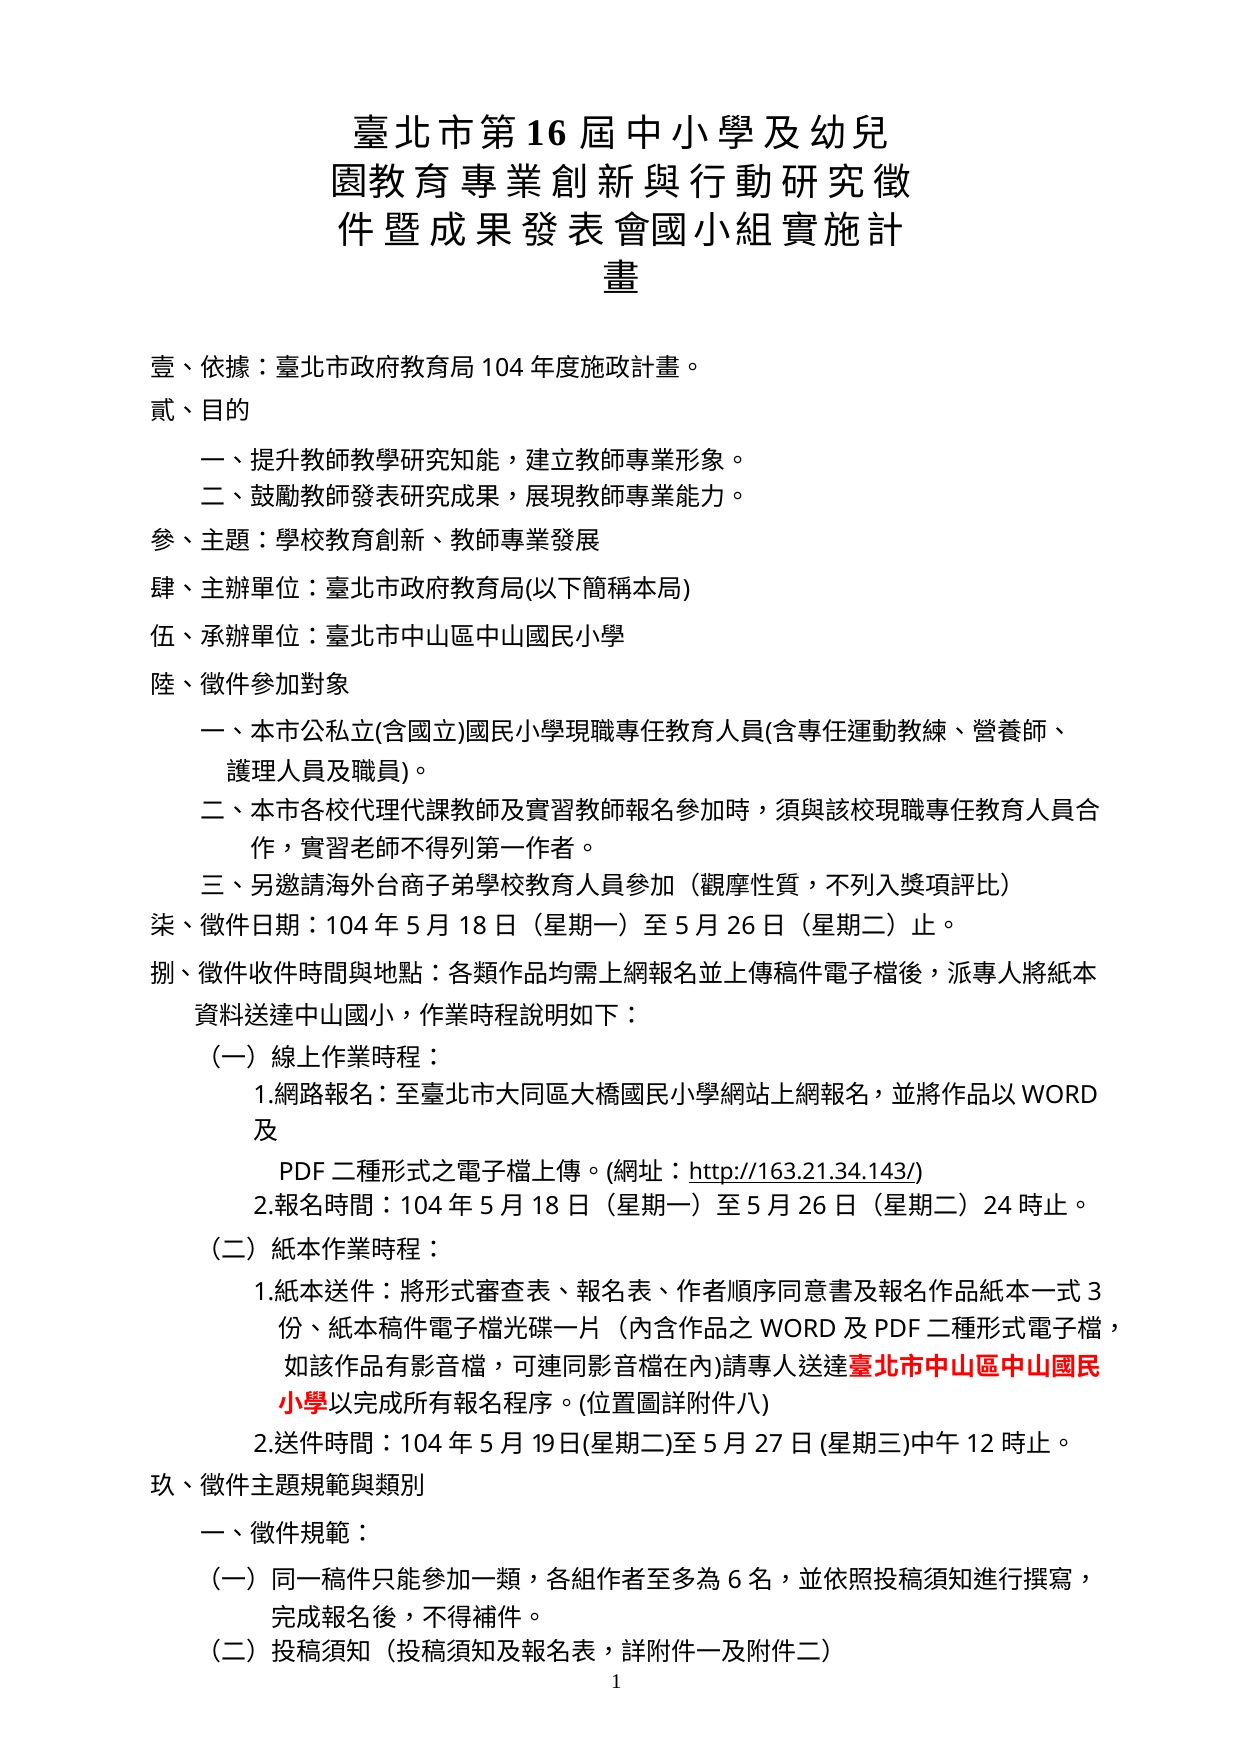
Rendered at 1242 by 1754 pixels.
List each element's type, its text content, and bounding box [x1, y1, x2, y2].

text 1.網路報名：至臺北市大同區大橋國民小學網站上網報名，並將作品以 WORD 及 [253, 1074, 1112, 1147]
text 一、本市公私立(含國立)國民小學現職專任教育人員(含專任運動教練、營養師、 [200, 711, 1102, 748]
text 三、另邀請海外台商子弟學校教育人員參加（觀摩性質，不列入獎項評比） [200, 865, 1034, 902]
text （二）紙本作業時程： [197, 1229, 1112, 1266]
text 臺北市第 1 6 屆 中 小 學 及 幼兒 園教 育 專 業 創 新 與 行 動 研 究 徵 件 暨 成 果 發 表 會國小組 實施計畫 [329, 106, 912, 298]
text 2.報名時間：104 年 5 月 18 日（星期一）至 6 日（星期二）24 時止。 [253, 1185, 1112, 1221]
text （一）線上作業時程： [197, 1038, 1112, 1074]
text 二、鼓勵教師發表研究成果，展現教師專業能力。 參、主題：學校教育創新、教師專業發展 [150, 476, 759, 556]
text 陸、徵件參加對象 [150, 664, 759, 701]
text 二、本市各校代理代課教師及實習教師報名參加時，須與該校現職專任教育人員合 [200, 790, 1102, 827]
text 資料送達中山國小，作業時程說明如下： [194, 997, 1112, 1030]
text 玖、徵件主題規範與類別 一、徵件規範： [150, 1465, 434, 1550]
text 2.送件時間：104 年 5 月 19 日(星期二)至 7 日 (星期三)中午 12 時止。 [253, 1420, 1112, 1457]
text PDF 二種形式之電子檔上傳。(網址：http://163.21.34.143/) [278, 1147, 1112, 1185]
text 壹、依據：臺北市政府教育局 104 年度施政計畫。 貳、目的 [150, 347, 709, 427]
text 作，實老師不得列第一作者。 [200, 827, 1034, 865]
text 柒、徵件日期：104 年 5 月 18 日（星期一）至 6 日（星期二）止。 [150, 908, 1102, 942]
text 護理人員及職員)。 [200, 750, 1102, 788]
text 一、提升教師教學研究知能，建立教師專業形象。 [200, 434, 1112, 472]
text （二）投稿須知（投稿須知及報名表，詳附件一及附件二） [197, 1631, 1112, 1667]
text 1.紙本送件：將形式審查表、報名表、作者順序同意書及報名作品紙本一式 3 份、紙本稿件電子檔光碟一片（內含作品之 WORD 及 PDF 二種形式電子檔， 如該作品有影音檔，可連同影音檔在內)請專人送達臺北市中山區中山國民 小學以完成所有報名程序。(位置圖詳附件八) [253, 1270, 1102, 1420]
text 捌、徵件收件時間與地點：各類作品均需上網報名並上傳稿件電子檔後，派專人將紙本 [150, 954, 1102, 990]
text （一）同一稿件只能參加一類，各組作者至多為 6 名，並依照投稿須知進行撰寫， [197, 1562, 1112, 1593]
text 伍、承辦單位：臺北市中山區中山國民小學 [150, 616, 759, 653]
text 肆、主辦單位：臺北市政府教育局(以下簡稱本局) [150, 568, 759, 604]
text 完成報名後，不得補件。 [272, 1593, 1112, 1631]
